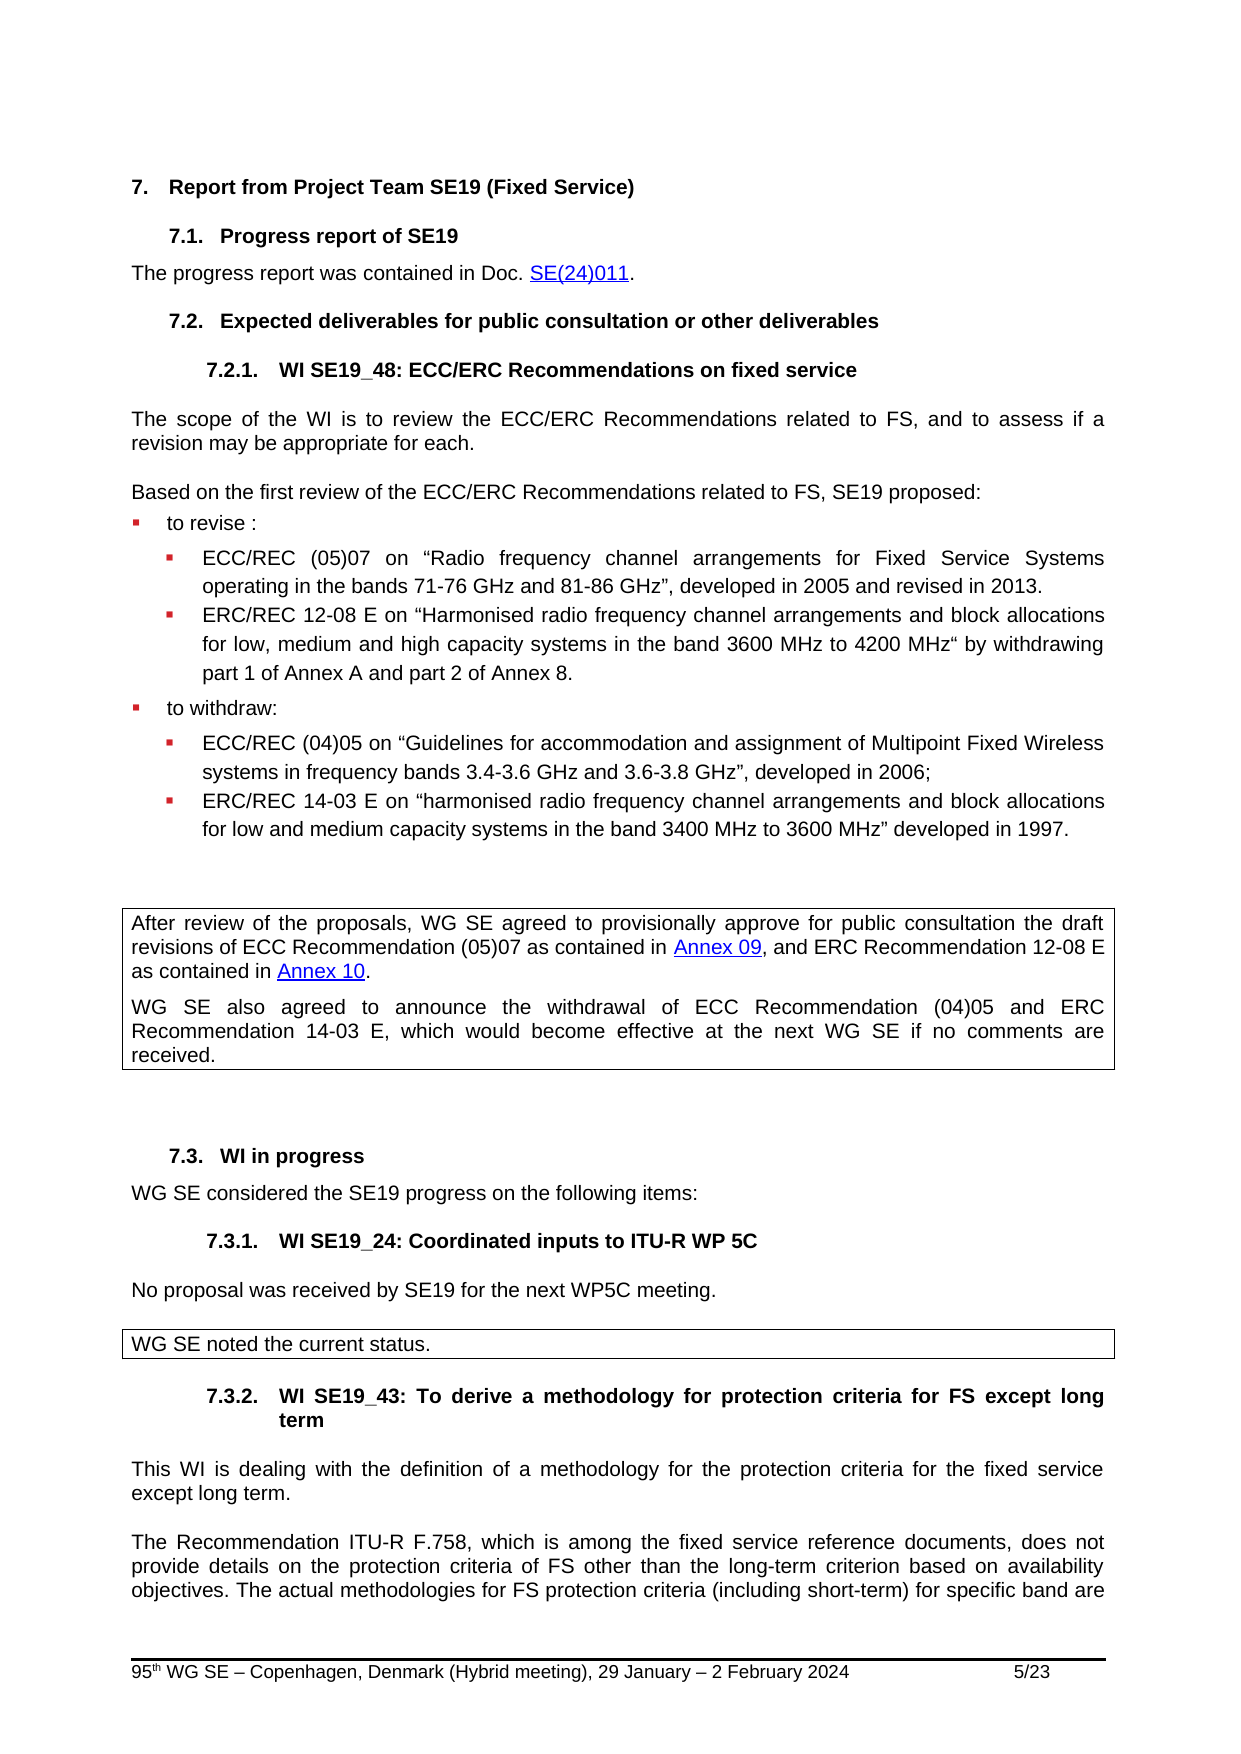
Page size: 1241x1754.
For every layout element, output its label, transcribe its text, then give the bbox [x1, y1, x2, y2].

list WI in progress [169, 1144, 1106, 1168]
text WG SE considered the SE19 progress on the following items: [131, 1180, 1106, 1204]
list Expected deliverables for public consultation or other deliverables [169, 309, 1106, 333]
list Progress report of SE19 [169, 224, 1106, 248]
text Based on the first review of the ECC/ERC Recommendations related to FS, SE19 proposed: [131, 480, 1106, 504]
list Report from Project Team SE19 (Fixed Service) [131, 175, 1106, 199]
text ERC/REC 12-08 E on “Harmonised radio frequency channel arrangements and block allocations for low, medium and high capacity systems in the band 3600 MHz to 4200 MHz“ by withdrawing part 1 of Annex A and part 2 of Annex 8. [164, 603, 1106, 685]
list WI SE19_48: ECC/ERC Recommendations on fixed service [206, 358, 1106, 382]
text This WI is dealing with the definition of a methodology for the protection criteria for the fixed service except long term. [131, 1457, 1106, 1505]
text No proposal was received by SE19 for the next WP5C meeting. [131, 1278, 1106, 1302]
list WI SE19_43: To derive a methodology for protection criteria for FS except long term [206, 1384, 1106, 1432]
text to revise : [131, 510, 1106, 534]
text The scope of the WI is to review the ECC/ERC Recommendations related to FS, and to assess if a revision may be appropriate for each. [131, 407, 1106, 455]
text WG SE also agreed to announce the withdrawal of ECC Recommendation (04)05 and ERC Recommendation 14-03 E, which would become effective at the next WG SE if no comments are received. [123, 992, 1114, 1069]
text ECC/REC (05)07 on “Radio frequency channel arrangements for Fixed Service Systems operating in the bands 71-76 GHz and 81-86 GHz”, developed in 2005 and revised in 2013. [164, 546, 1106, 598]
text to withdraw: [131, 696, 1106, 720]
list WI SE19_24: Coordinated inputs to ITU-R WP 5C [206, 1229, 1106, 1253]
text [131, 1530, 1106, 1602]
text WG SE noted the current status. [123, 1330, 1114, 1358]
text ERC/REC 14-03 E on “harmonised radio frequency channel arrangements and block allocations for low and medium capacity systems in the band 3400 MHz to 3600 MHz” developed in 1997. [164, 788, 1106, 841]
text ECC/REC (04)05 on “Guidelines for accommodation and assignment of Multipoint Fixed Wireless systems in frequency bands 3.4-3.6 GHz and 3.6-3.8 GHz”, developed in 2006; [164, 731, 1106, 784]
text The progress report was contained in Doc. SE(24)011. [131, 260, 1106, 284]
text After review of the proposals, WG SE agreed to provisionally approve for public consultation the draft revisions of ECC Recommendation (05)07 as contained in Annex 09, and ERC Recommendation 12-08 E as contained in Annex 10. [123, 909, 1114, 982]
